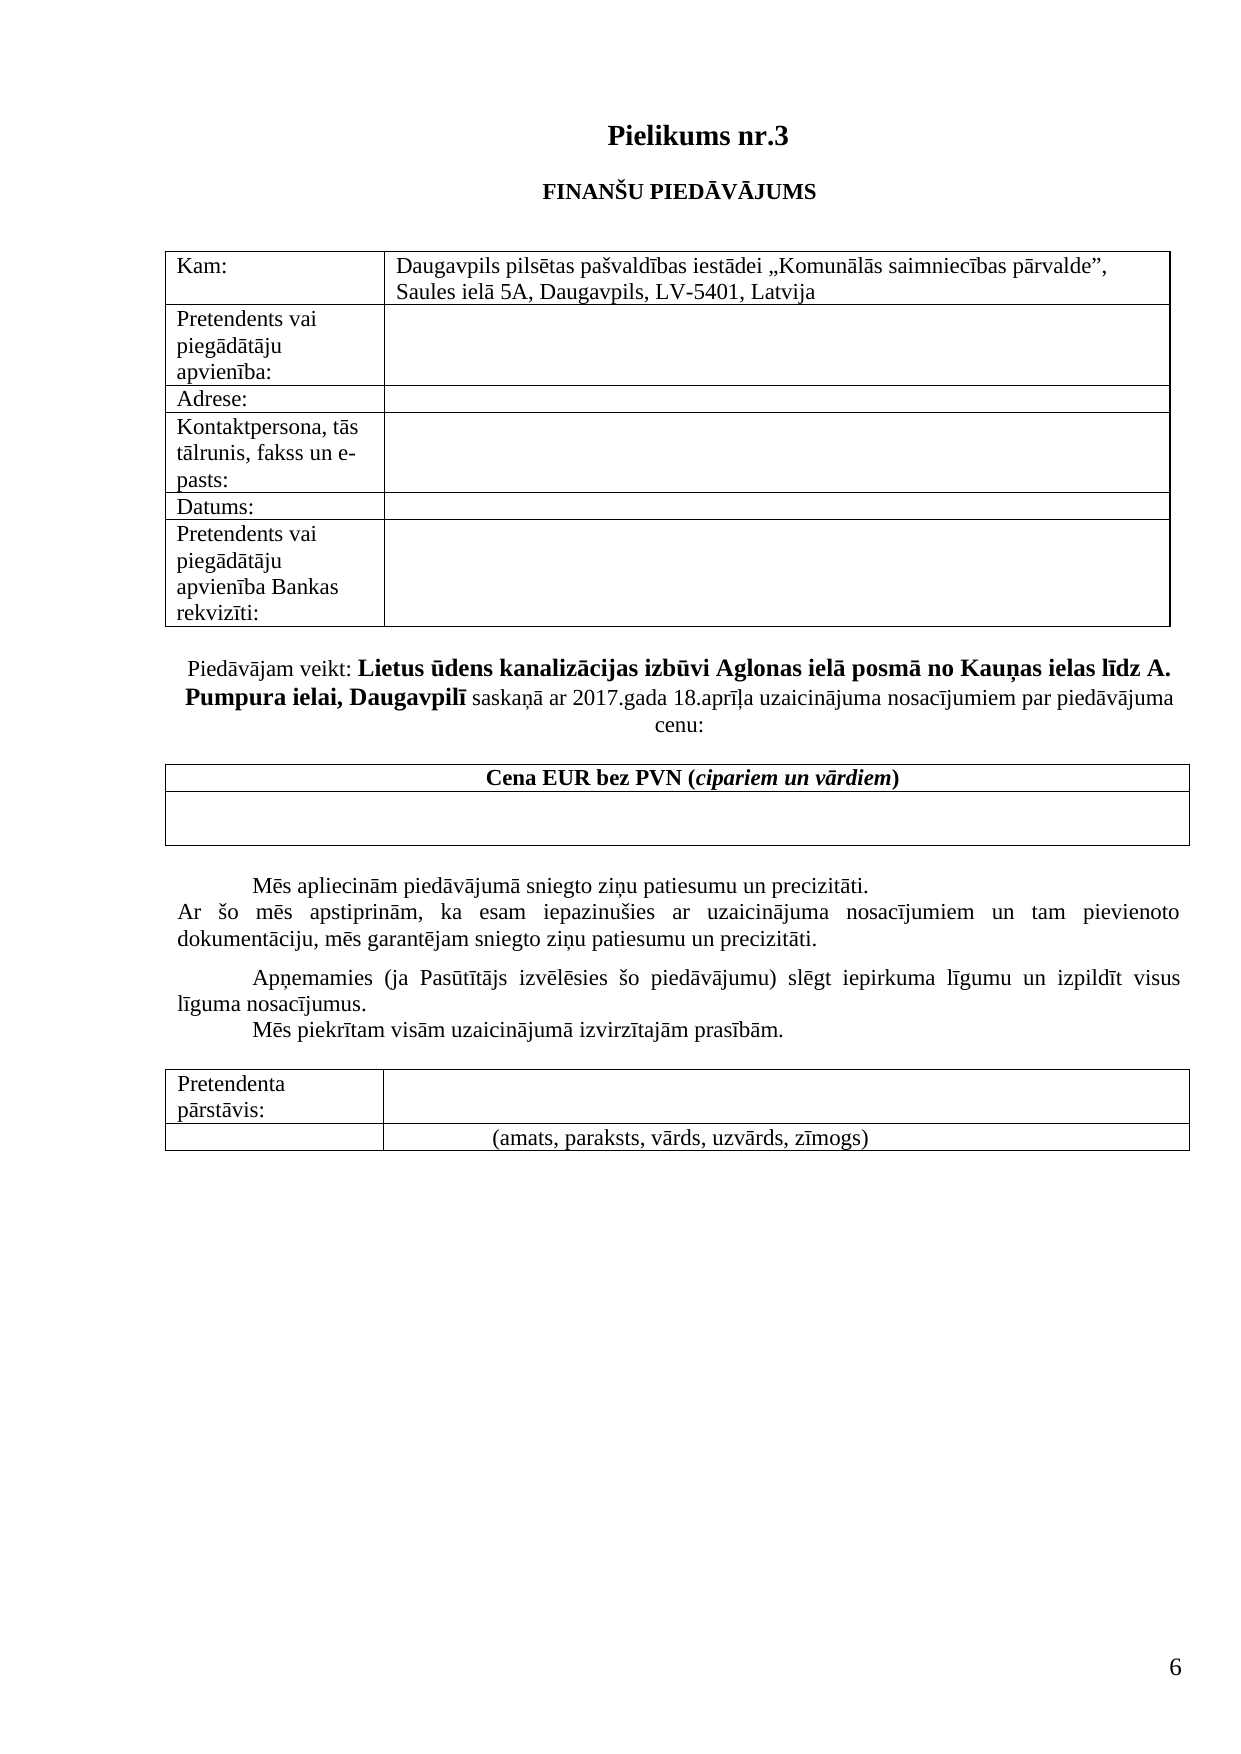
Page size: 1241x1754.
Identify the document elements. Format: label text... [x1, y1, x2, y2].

table_cell [166, 792, 1189, 844]
table_cell Datums: [166, 493, 384, 519]
table_cell (amats, paraksts, vārds, uzvārds, zīmogs) [384, 1124, 1189, 1150]
subtitle FINANŠU PIEDĀVĀJUMS [177, 178, 1182, 205]
text Apņemamies (ja Pasūtītājs izvēlēsies šo piedāvājumu) slēgt iepirkuma līgumu un izpildīt visus līguma nosacījumus. [177, 963, 1182, 1016]
table_cell [385, 520, 1169, 626]
text Piedāvājam veikt: Lietus ūdens kanalizācijas izbūvi Aglonas ielā posmā no Kauņas ielas līdz A. Pumpura ielai, Daugavpilī saskaņā ar 2017.gada 18.aprīļa uzaicinājuma nosacījumiem par piedāvājuma cenu: [177, 653, 1182, 737]
table_cell [166, 1124, 383, 1150]
text Mēs apliecinām piedāvājumā sniegto ziņu patiesumu un precizitāti. [177, 872, 1182, 898]
subtitle Mēs piekrītam visām uzaicinājumā izvirzītajām prasībām. [177, 1016, 1182, 1043]
table_cell Kontaktpersona, tās tālrunis, fakss un e-pasts: [166, 413, 384, 492]
table_cell Pretendents vai piegādātāju apvienība Bankas rekvizīti: [166, 520, 384, 626]
text Pielikums nr.3 [214, 118, 1182, 152]
table_header Kam: [166, 252, 384, 304]
table_cell [385, 386, 1169, 412]
table_header [384, 1070, 1189, 1123]
text Ar šo mēs apstiprinām, ka esam iepazinušies ar uzaicinājuma nosacījumiem un tam pievienoto dokumentāciju, mēs garantējam sniegto ziņu patiesumu un precizitāti. [177, 898, 1182, 951]
table_cell [385, 305, 1169, 384]
table_cell Adrese: [166, 386, 384, 412]
table_cell [385, 413, 1169, 492]
table_cell [385, 493, 1169, 519]
table_cell Pretendents vai piegādātāju apvienība: [166, 305, 384, 384]
table_header Cena EUR bez PVN (cipariem un vārdiem) [166, 765, 1189, 791]
table_header Daugavpils pilsētas pašvaldības iestādei „Komunālās saimniecības pārvalde”, Saules ielā 5A, Daugavpils, LV-5401, Latvija [385, 252, 1169, 304]
table_header Pretendenta pārstāvis: [166, 1070, 383, 1123]
